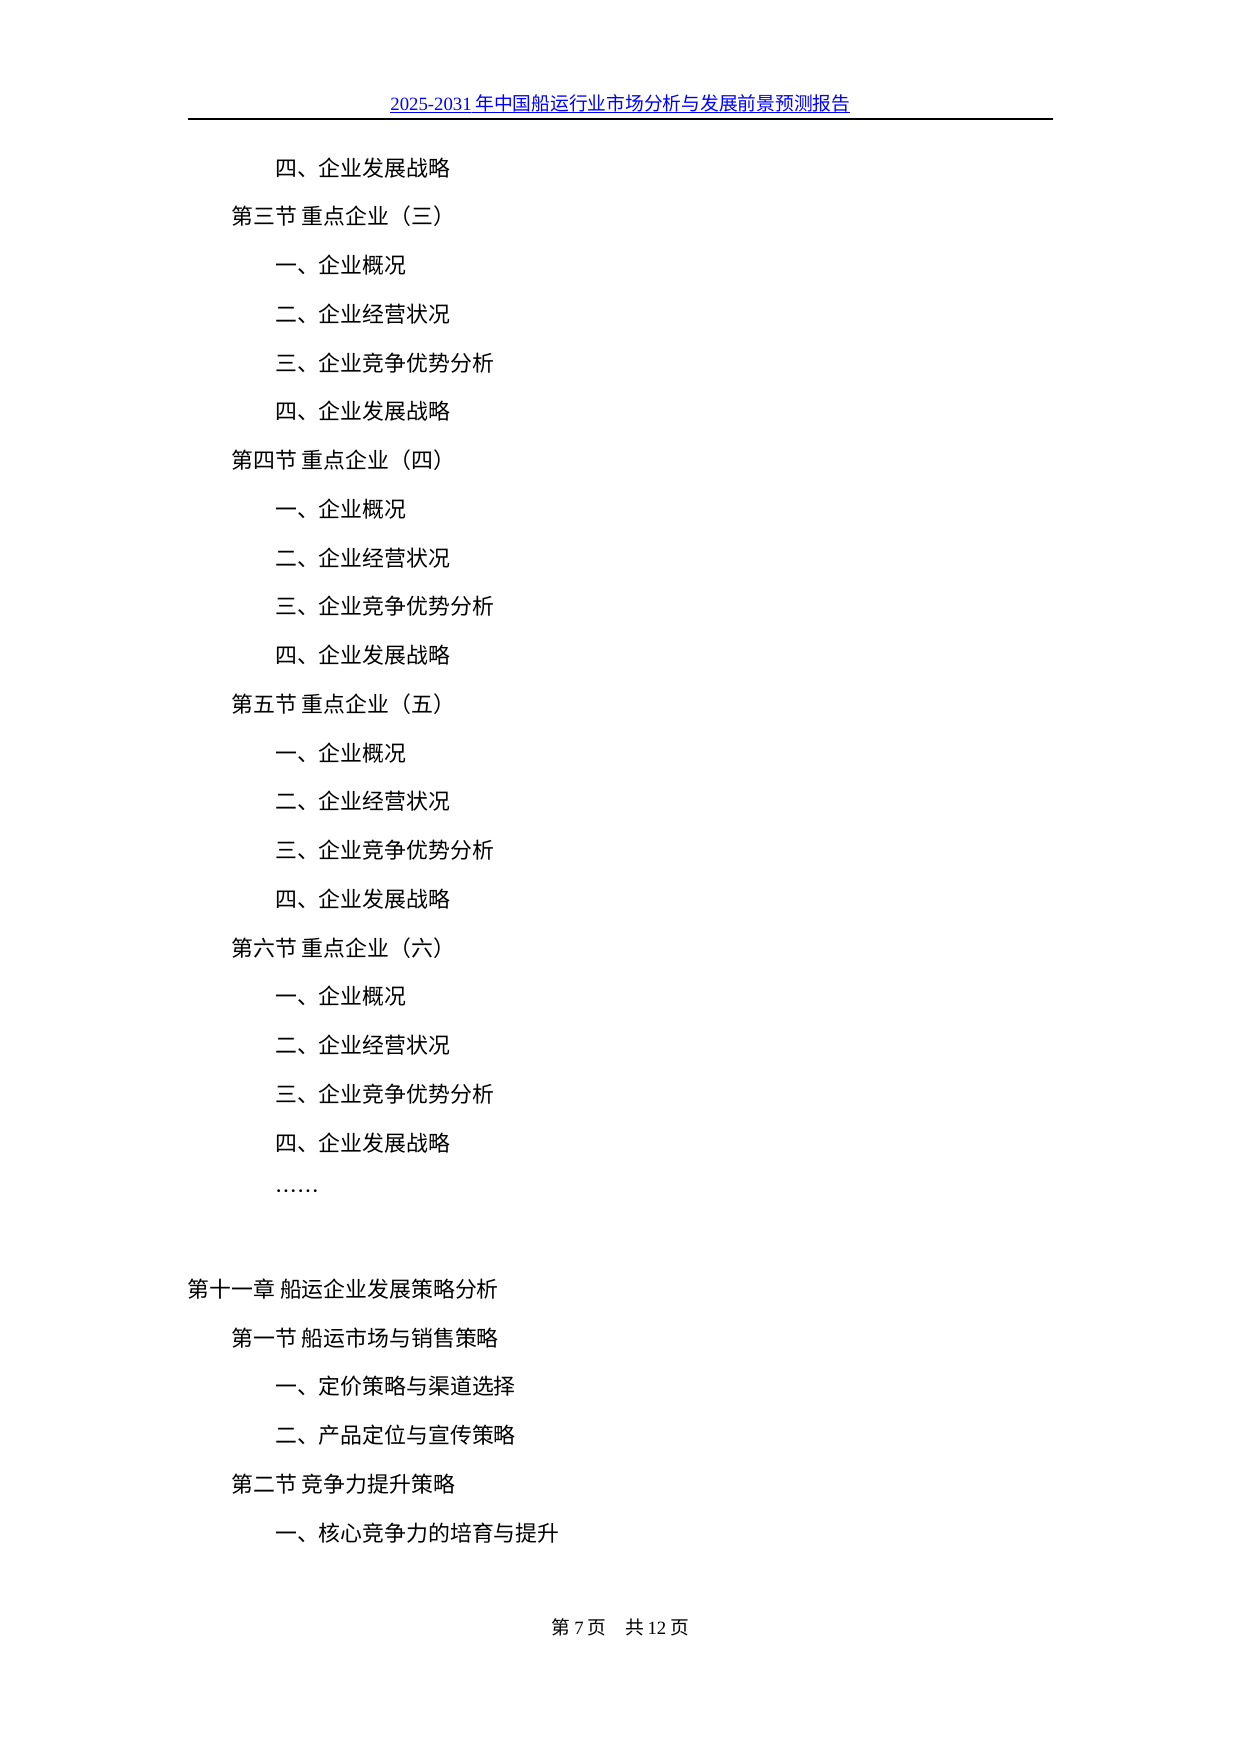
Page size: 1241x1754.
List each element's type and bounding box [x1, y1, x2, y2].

text [187, 150, 1053, 1548]
